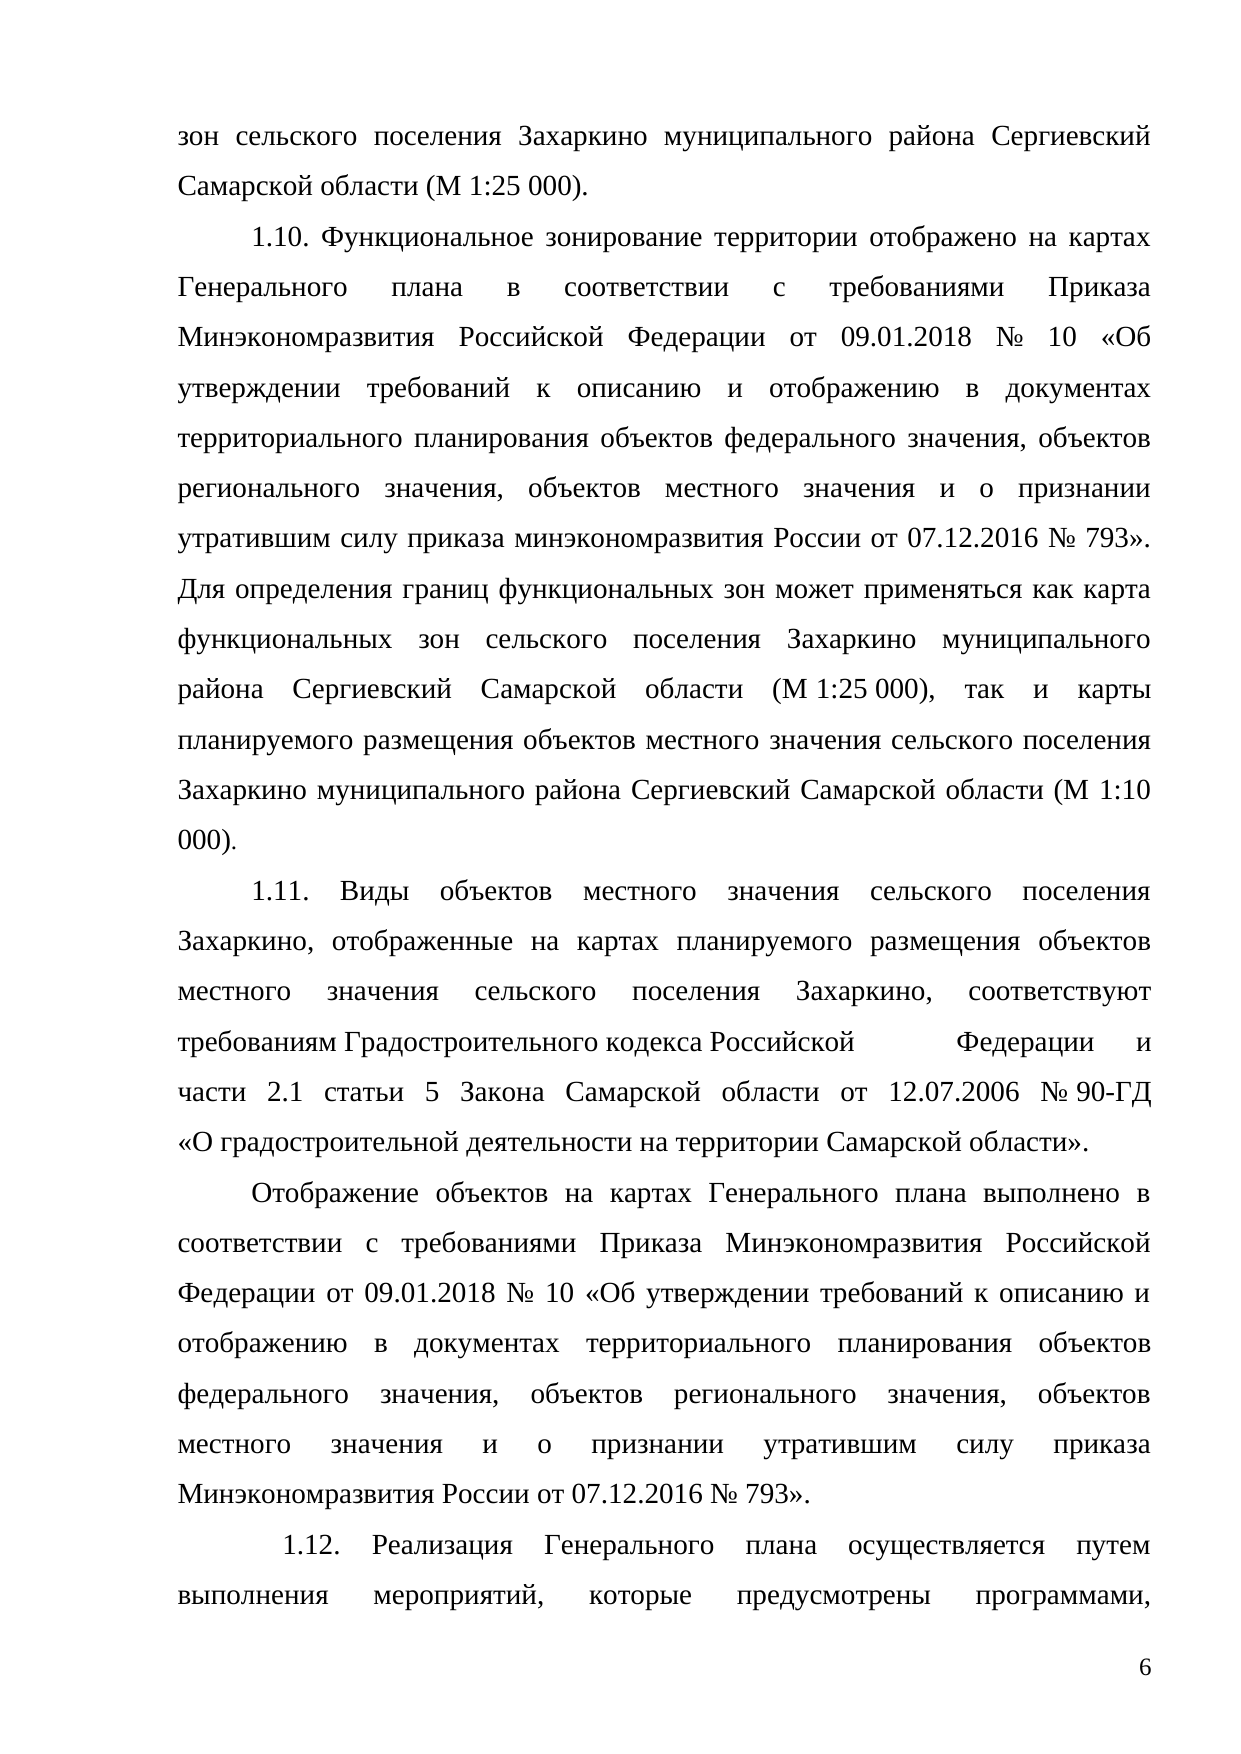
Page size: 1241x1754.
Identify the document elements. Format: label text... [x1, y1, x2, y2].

text 1.11. Виды объектов местного значения сельского поселения Захаркино, отображенные на картах планируемого размещения объектов местного значения сельского поселения Захаркино, соответствуют требованиям Градостроительного кодекса Российской Федерации и части 2.1 статьи 5 Закона Самарской области от 12.07.2006 № 90-ГД «О градостроительной деятельности на территории Самарской области». [177, 873, 1152, 1158]
text Отображение объектов на картах Генерального плана выполнено в соответствии с требованиями Приказа Минэкономразвития Российской Федерации от 09.01.2018 № 10 «Об утверждении требований к описанию и отображению в документах территориального планирования объектов федерального значения, объектов регионального значения, объектов местного значения и о признании утратившим силу приказа Минэкономразвития России от 07.12.2016 № 793». [177, 1175, 1152, 1510]
text 1.10. Функциональное зонирование территории отображено на картах Генерального плана в соответствии с требованиями Приказа Минэкономразвития Российской Федерации от 09.01.2018 № 10 «Об утверждении требований к описанию и отображению в документах территориального планирования объектов федерального значения, объектов регионального значения, объектов местного значения и о признании утратившим силу приказа минэкономразвития России от 07.12.2016 № 793». Для определения границ функциональных зон может применяться как карта функциональных зон сельского поселения Захаркино муниципального района Сергиевский Самарской области (М 1:25 000), так и карты планируемого размещения объектов местного значения сельского поселения Захаркино муниципального района Сергиевский Самарской области (М 1:10 000). [177, 219, 1152, 856]
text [177, 118, 1152, 202]
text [177, 1527, 1152, 1611]
